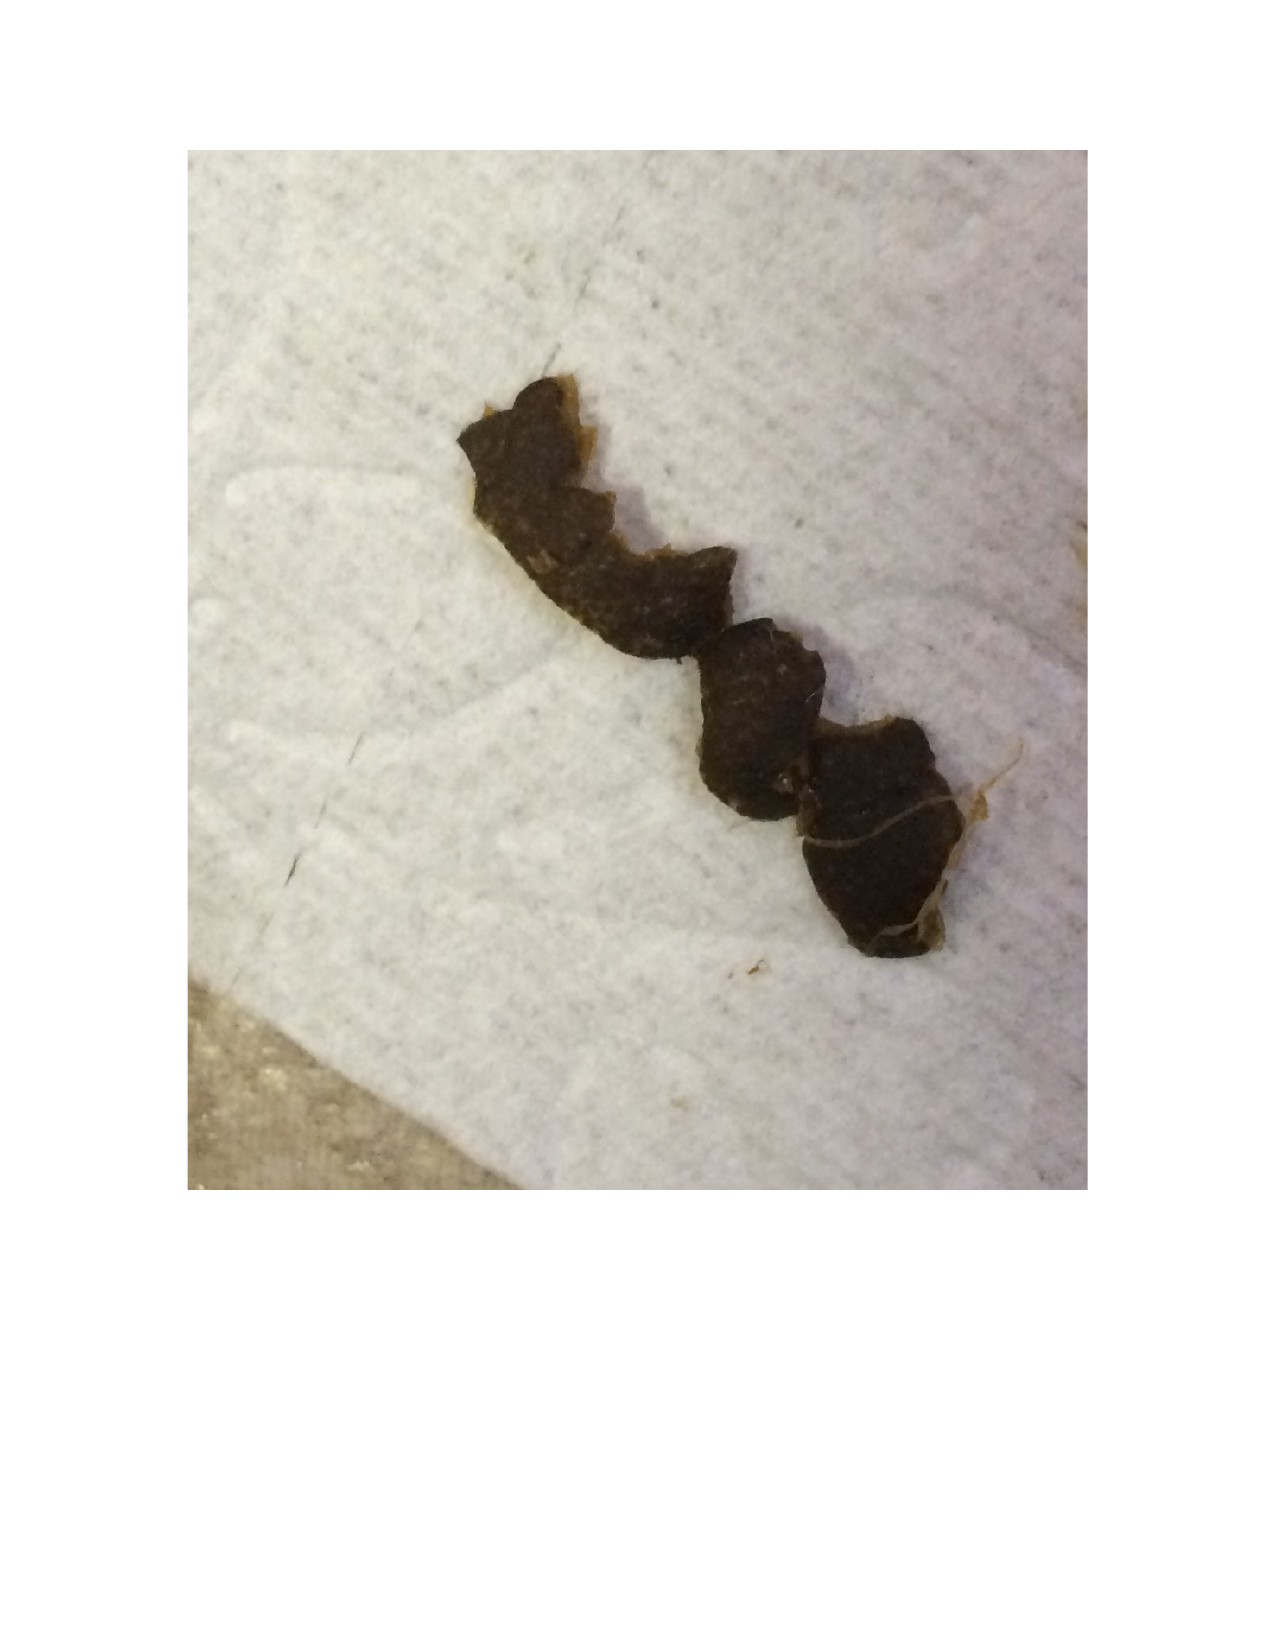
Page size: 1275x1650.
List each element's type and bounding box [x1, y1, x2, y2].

picture [187, 150, 1088, 1190]
